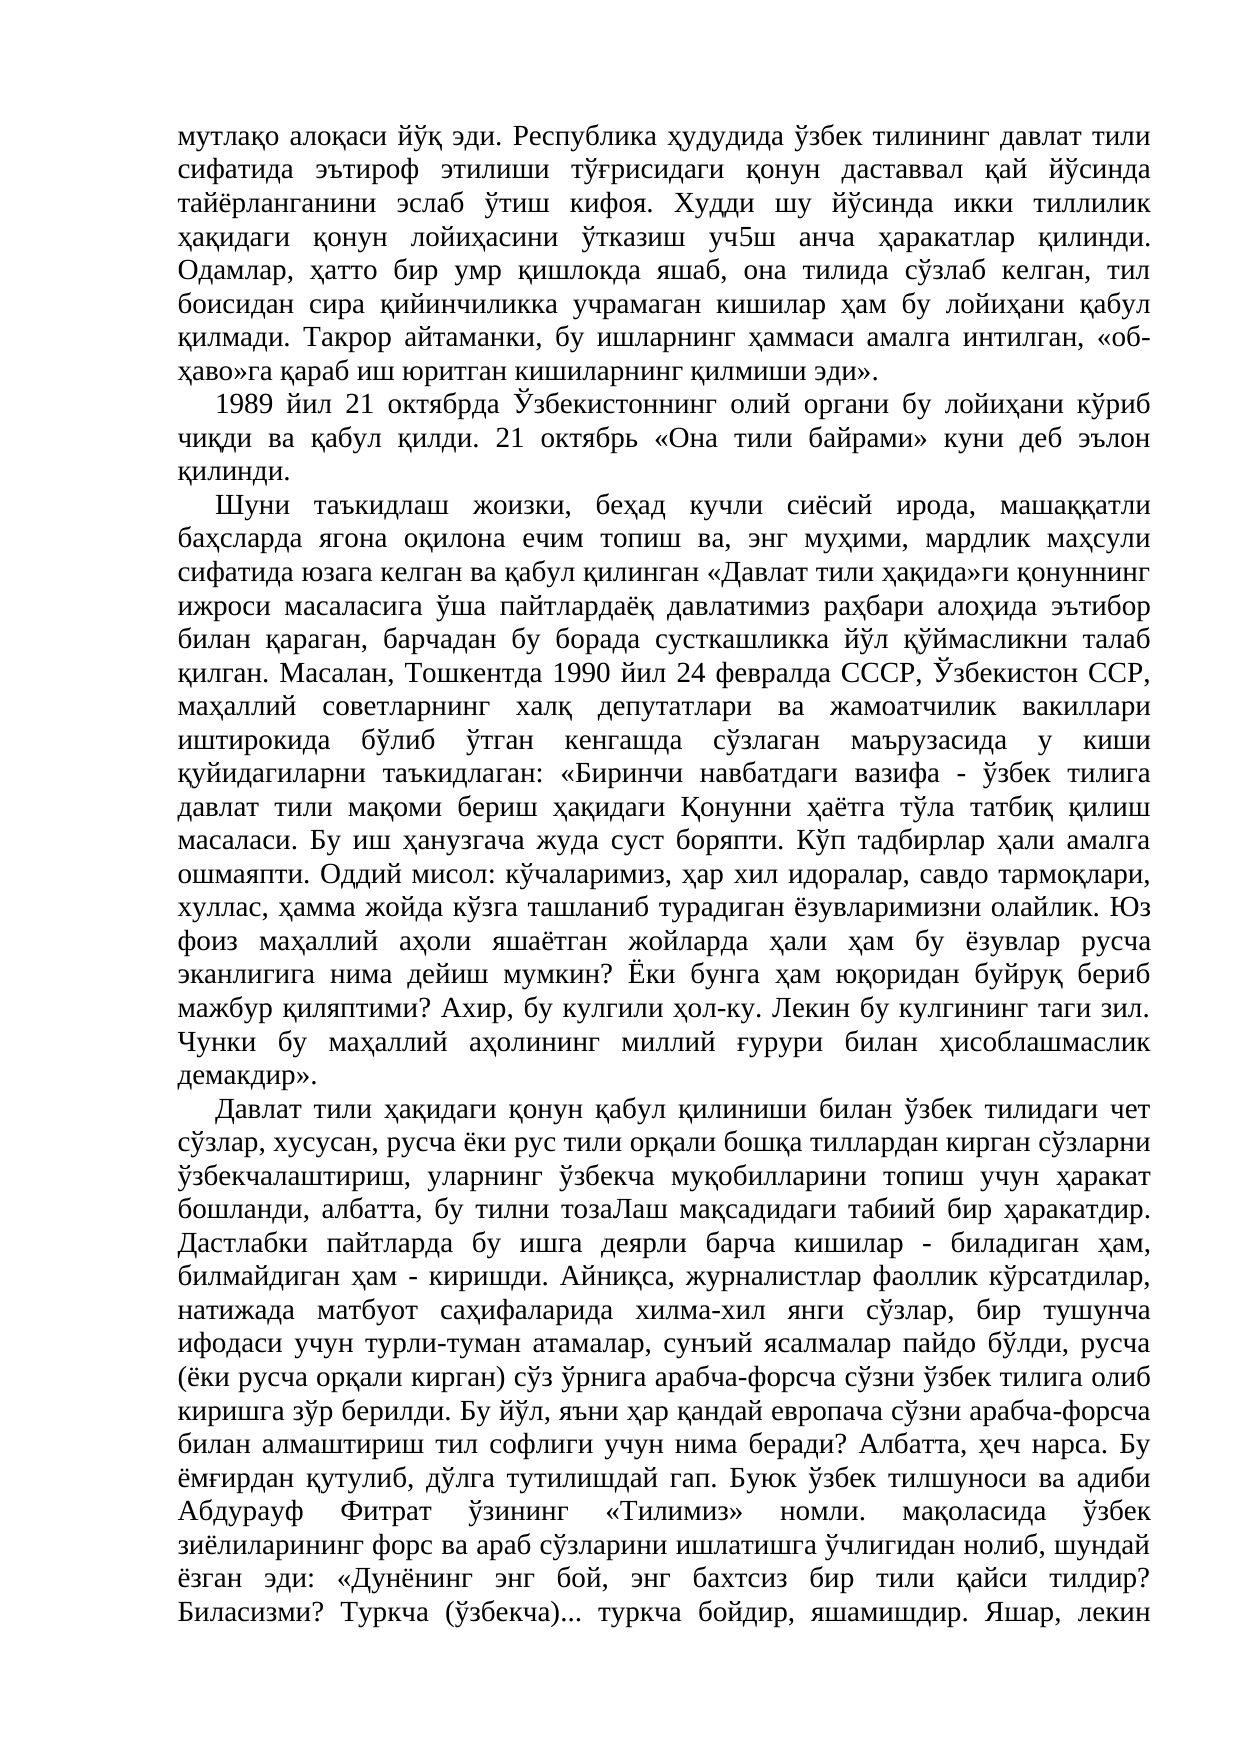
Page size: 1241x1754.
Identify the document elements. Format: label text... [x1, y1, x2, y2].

text 1989 йил 21 октябрда Ўзбекистоннинг олий органи бу лойиҳани кўриб чиқди ва қабул қилди. 21 октябрь «Она тили байрами» куни деб эълон қилинди. [177, 386, 1152, 487]
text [177, 118, 1152, 386]
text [177, 1091, 1152, 1627]
text Шуни таъкидлаш жоизки, беҳад кучли сиёсий ирода, машаққатли баҳсларда ягона оқилона ечим топиш ва, энг муҳими, мардлик маҳсули сифатида юзага келган ва қабул қилинган «Давлат тили ҳақида»ги қонуннинг ижроси масаласига ўша пайтлардаёқ давлатимиз раҳбари алоҳида эътибор билан қараган, барчадан бу борада сусткашликка йўл қўймасликни талаб қилган. Масалан, Тошкентда 1990 йил 24 февралда СССР, Ўзбекистон ССР, маҳаллий советларнинг халқ депутатлари ва жамоатчилик вакиллари иштирокида бўлиб ўтган кенгашда сўзлаган маърузасида у киши қуйидагиларни таъкидлаган: «Биринчи навбатдаги вазифа - ўзбек тилига давлат тили мақоми бериш ҳақидаги Қонунни ҳаётга тўла татбиқ қилиш масаласи. Бу иш ҳанузгача жуда суст боряпти. Кўп тадбирлар ҳали амалга ошмаяпти. Оддий мисол: кўчаларимиз, ҳар хил идоралар, савдо тармоқлари, хуллас, ҳамма жойда кўзга ташланиб турадиган ёзувларимизни олайлик. Юз фоиз маҳаллий аҳоли яшаётган жойларда ҳали ҳам бу ёзувлар русча эканлигига нима дейиш мумкин? Ёки бунга ҳам юқоридан буйруқ бериб мажбур қиляптими? Ахир, бу кулгили ҳол-ку. Лекин бу кулгининг таги зил. Чунки бу маҳаллий аҳолининг миллий ғурури билан ҳисоблашмаслик демакдир». [177, 487, 1152, 1091]
